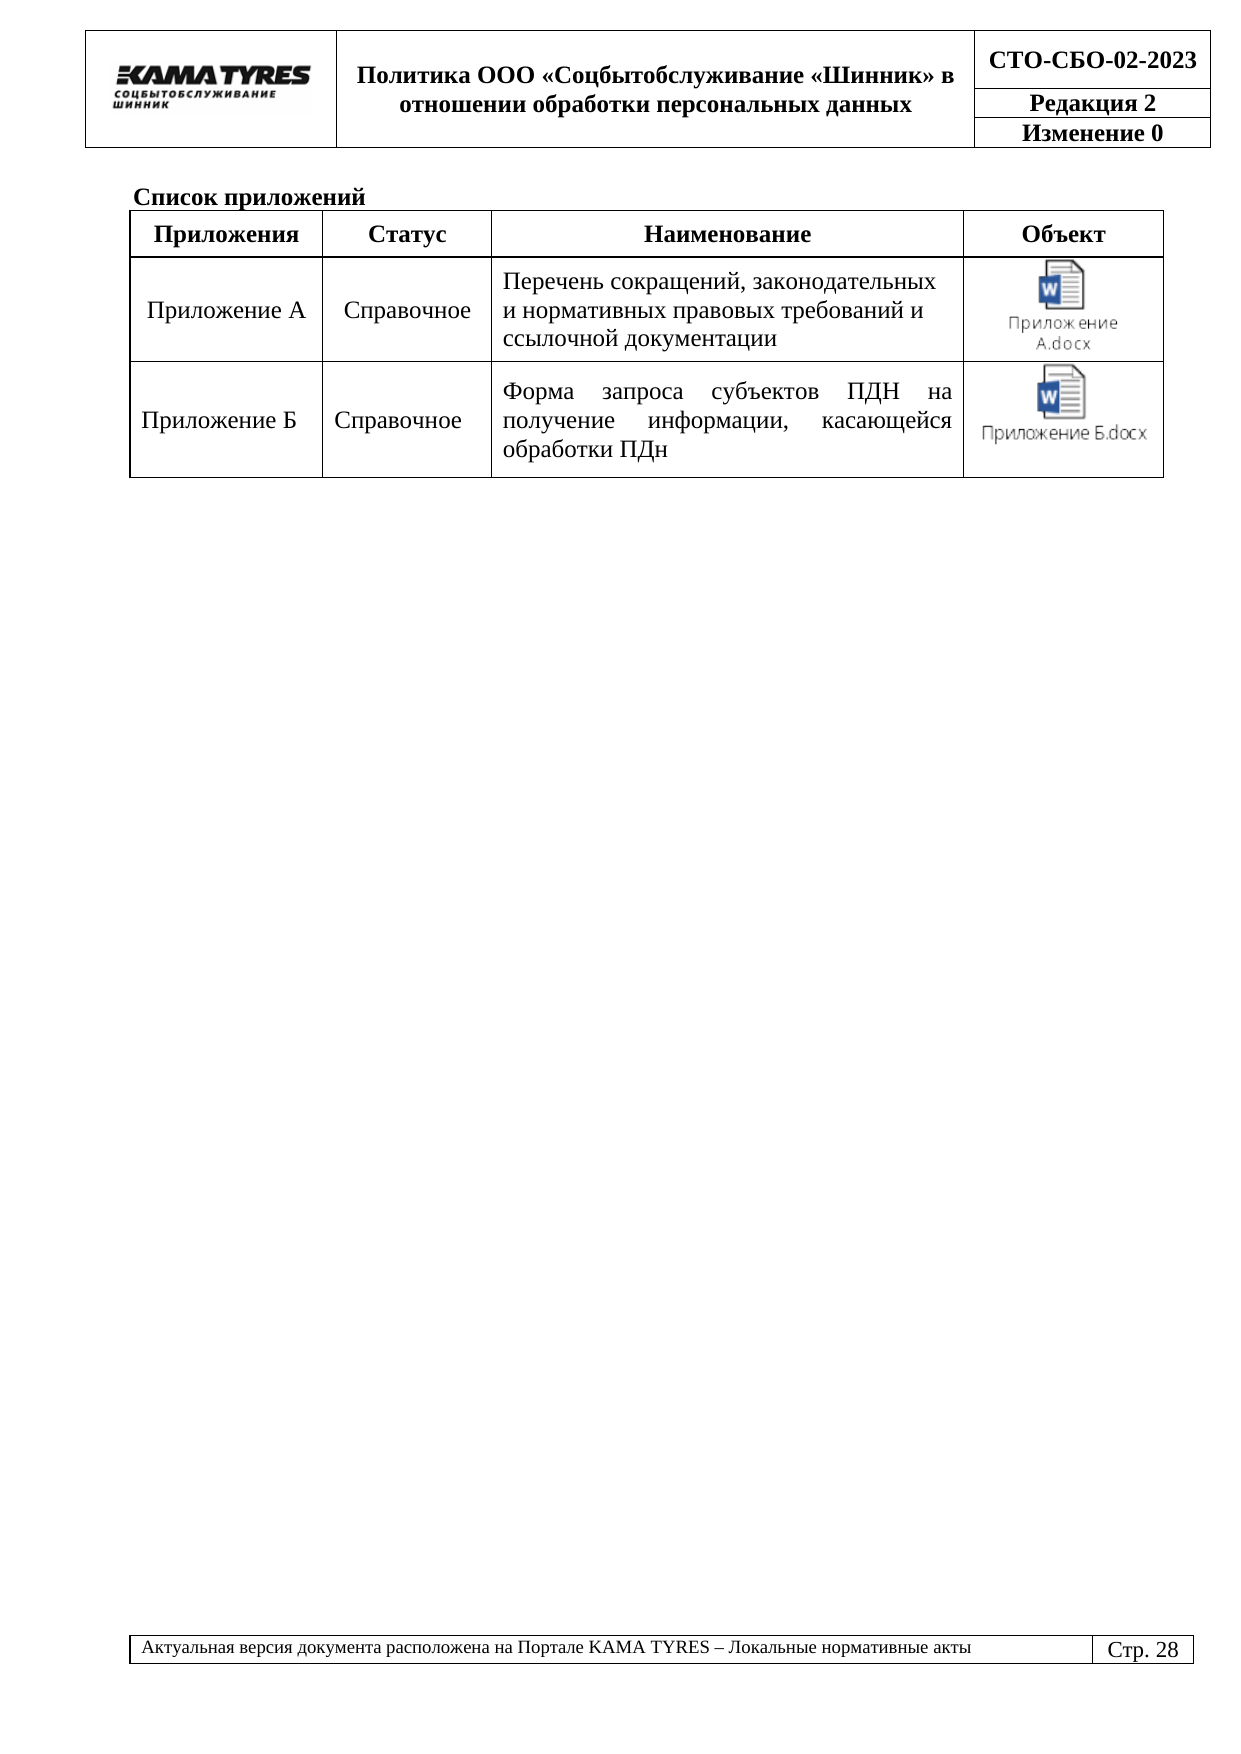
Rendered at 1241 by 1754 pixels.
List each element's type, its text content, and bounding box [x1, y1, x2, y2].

table_cell Справочное [323, 362, 491, 477]
picture [89, 60, 322, 118]
table_header Объект [964, 211, 1163, 256]
table_cell Форма запроса субъектов ПДН на получение информации, касающейся обработки ПДн [492, 362, 963, 477]
table_cell [964, 362, 1163, 477]
table_cell Перечень сокращений, законодательных и нормативных правовых требований и ссылочной документации [492, 258, 963, 361]
table_header Статус [323, 211, 491, 256]
table_cell Справочное [323, 258, 491, 361]
table_header Наименование [492, 211, 963, 256]
table_header Приложения [131, 211, 322, 256]
table_cell [964, 258, 1163, 361]
text Список приложений [118, 182, 1181, 210]
table_cell Приложение А [131, 258, 322, 361]
table_cell Приложение Б [131, 362, 322, 477]
